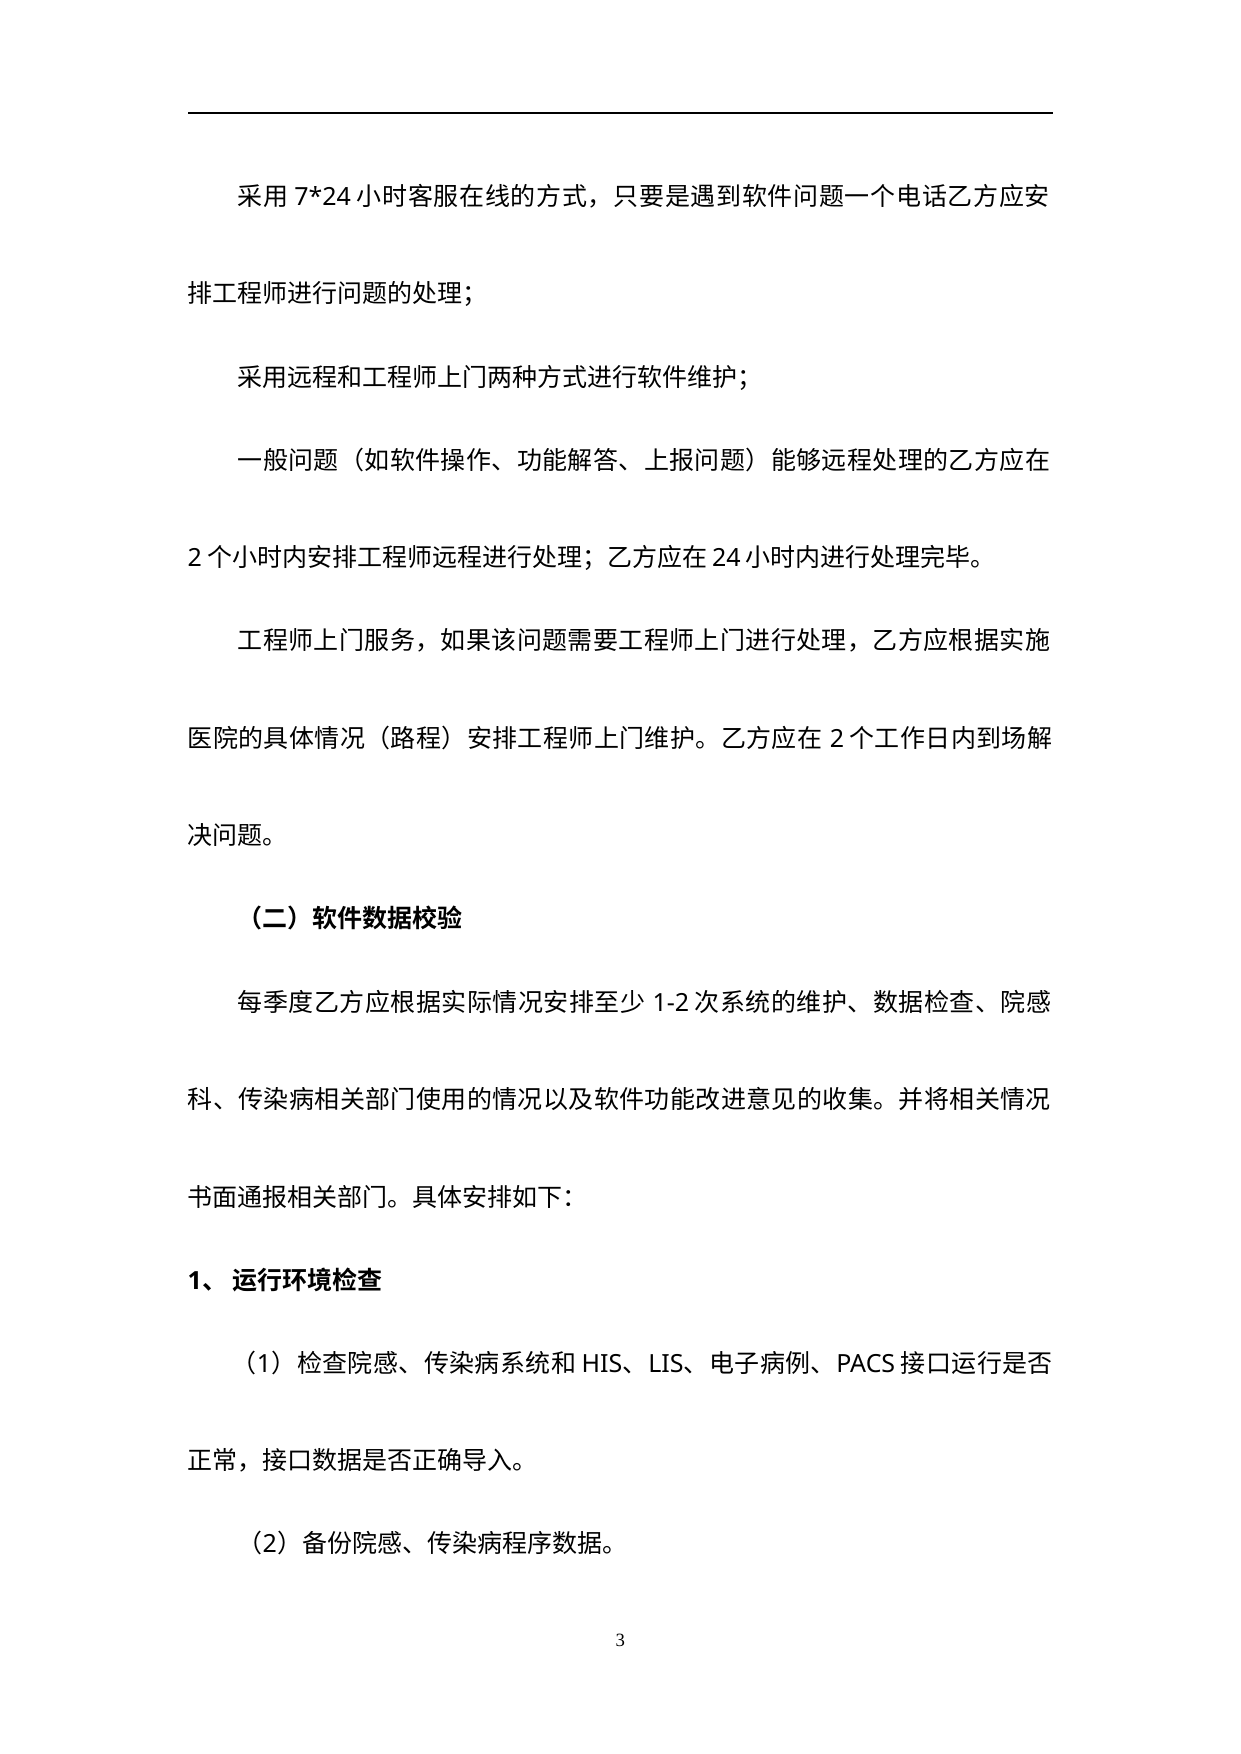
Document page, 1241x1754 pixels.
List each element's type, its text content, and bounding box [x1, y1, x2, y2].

text 工程师上门服务，如果该问题需要工程师上门进行处理，乙方应根据实施医院的具体情况（路程）安排工程师上门维护。乙方应在2个工作日内到场解决问题。 [187, 606, 1053, 866]
text 每季度乙方应根据实际情况安排至少1-2次系统的维护、数据检查、院感科、传染病相关部门使用的情况以及软件功能改进意见的收集。并将相关情况书面通报相关部门。具体安排如下： [187, 968, 1053, 1228]
text （2）备份院感、传染病程序数据。 [187, 1509, 1053, 1574]
text （1）检查院感、传染病系统和HIS、LIS、电子病例、PACS接口运行是否正常，接口数据是否正确导入。 [187, 1329, 1053, 1491]
text （二）软件数据校验 [187, 884, 1053, 949]
text 采用远程和工程师上门两种方式进行软件维护； [187, 343, 1053, 408]
text 一般问题（如软件操作、功能解答、上报问题）能够远程处理的乙方应在2个小时内安排工程师远程进行处理；乙方应在24小时内进行处理完毕。 [187, 426, 1053, 588]
text 1、 运行环境检查 [187, 1246, 1053, 1311]
text 采用7*24小时客服在线的方式，只要是遇到软件问题一个电话乙方应安排工程师进行问题的处理； [187, 162, 1053, 324]
